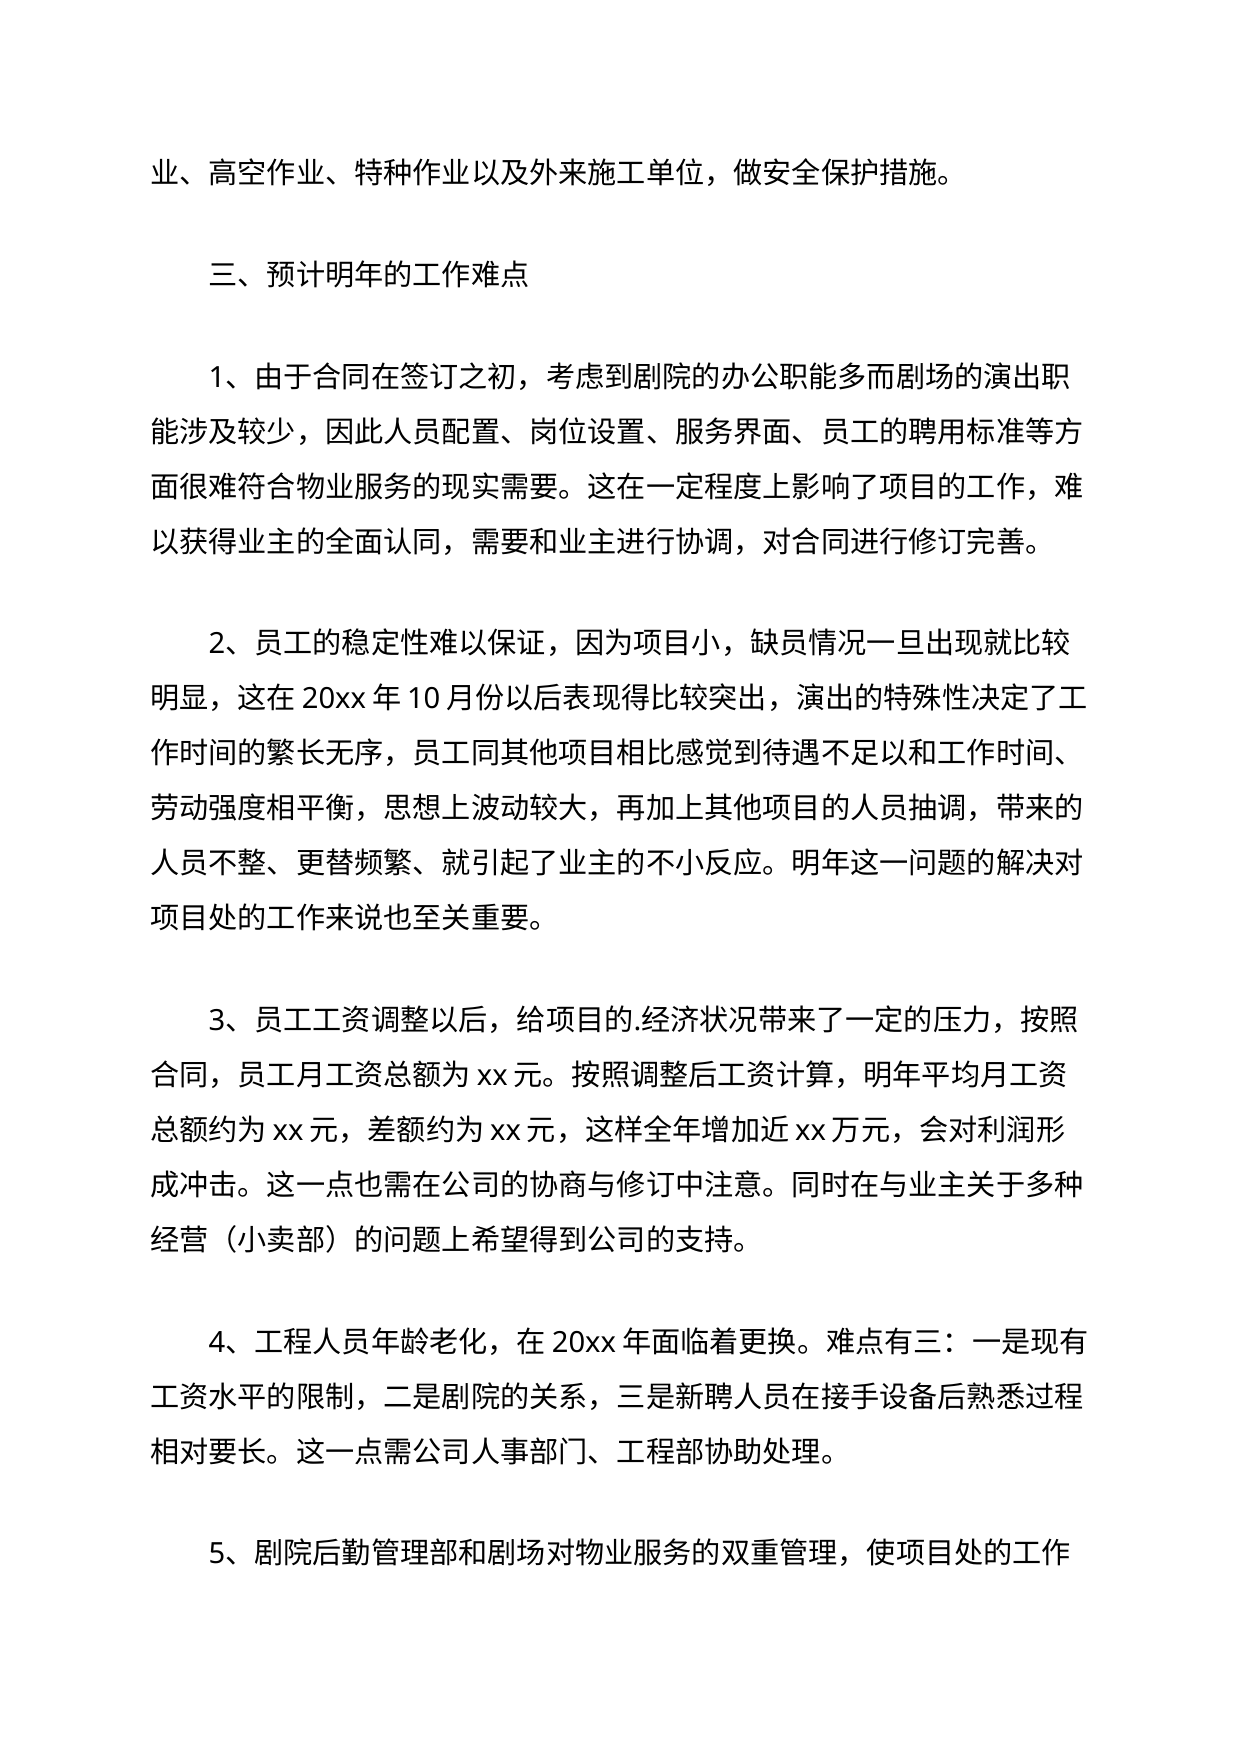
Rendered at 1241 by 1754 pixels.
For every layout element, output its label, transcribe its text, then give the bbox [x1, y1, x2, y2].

text 3、员工工资调整以后，给项目的.经济状况带来了一定的压力，按照合同，员工月工资总额为xx元。按照调整后工资计算，明年平均月工资总额约为xx元，差额约为xx元，这样全年增加近xx万元，会对利润形成冲击。这一点也需在公司的协商与修订中注意。同时在与业主关于多种经营（小卖部）的问题上希望得到公司的支持。 [150, 997, 1090, 1259]
text 2、员工的稳定性难以保证，因为项目小，缺员情况一旦出现就比较明显，这在20xx年10月份以后表现得比较突出，演出的特殊性决定了工作时间的繁长无序，员工同其他项目相比感觉到待遇不足以和工作时间、劳动强度相平衡，思想上波动较大，再加上其他项目的人员抽调，带来的人员不整、更替频繁、就引起了业主的不小反应。明年这一问题的解决对项目处的工作来说也至关重要。 [150, 620, 1090, 937]
text 1、由于合同在签订之初，考虑到剧院的办公职能多而剧场的演出职能涉及较少，因此人员配置、岗位设置、服务界面、员工的聘用标准等方面很难符合物业服务的现实需要。这在一定程度上影响了项目的工作，难以获得业主的全面认同，需要和业主进行协调，对合同进行修订完善。 [150, 353, 1090, 561]
text 4、工程人员年龄老化，在20xx年面临着更换。难点有三：一是现有工资水平的限制，二是剧院的关系，三是新聘人员在接手设备后熟悉过程相对要长。这一点需公司人事部门、工程部协助处理。 [150, 1318, 1090, 1470]
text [150, 150, 1090, 192]
text 三、预计明年的工作难点 [150, 252, 1090, 294]
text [150, 1530, 1090, 1572]
